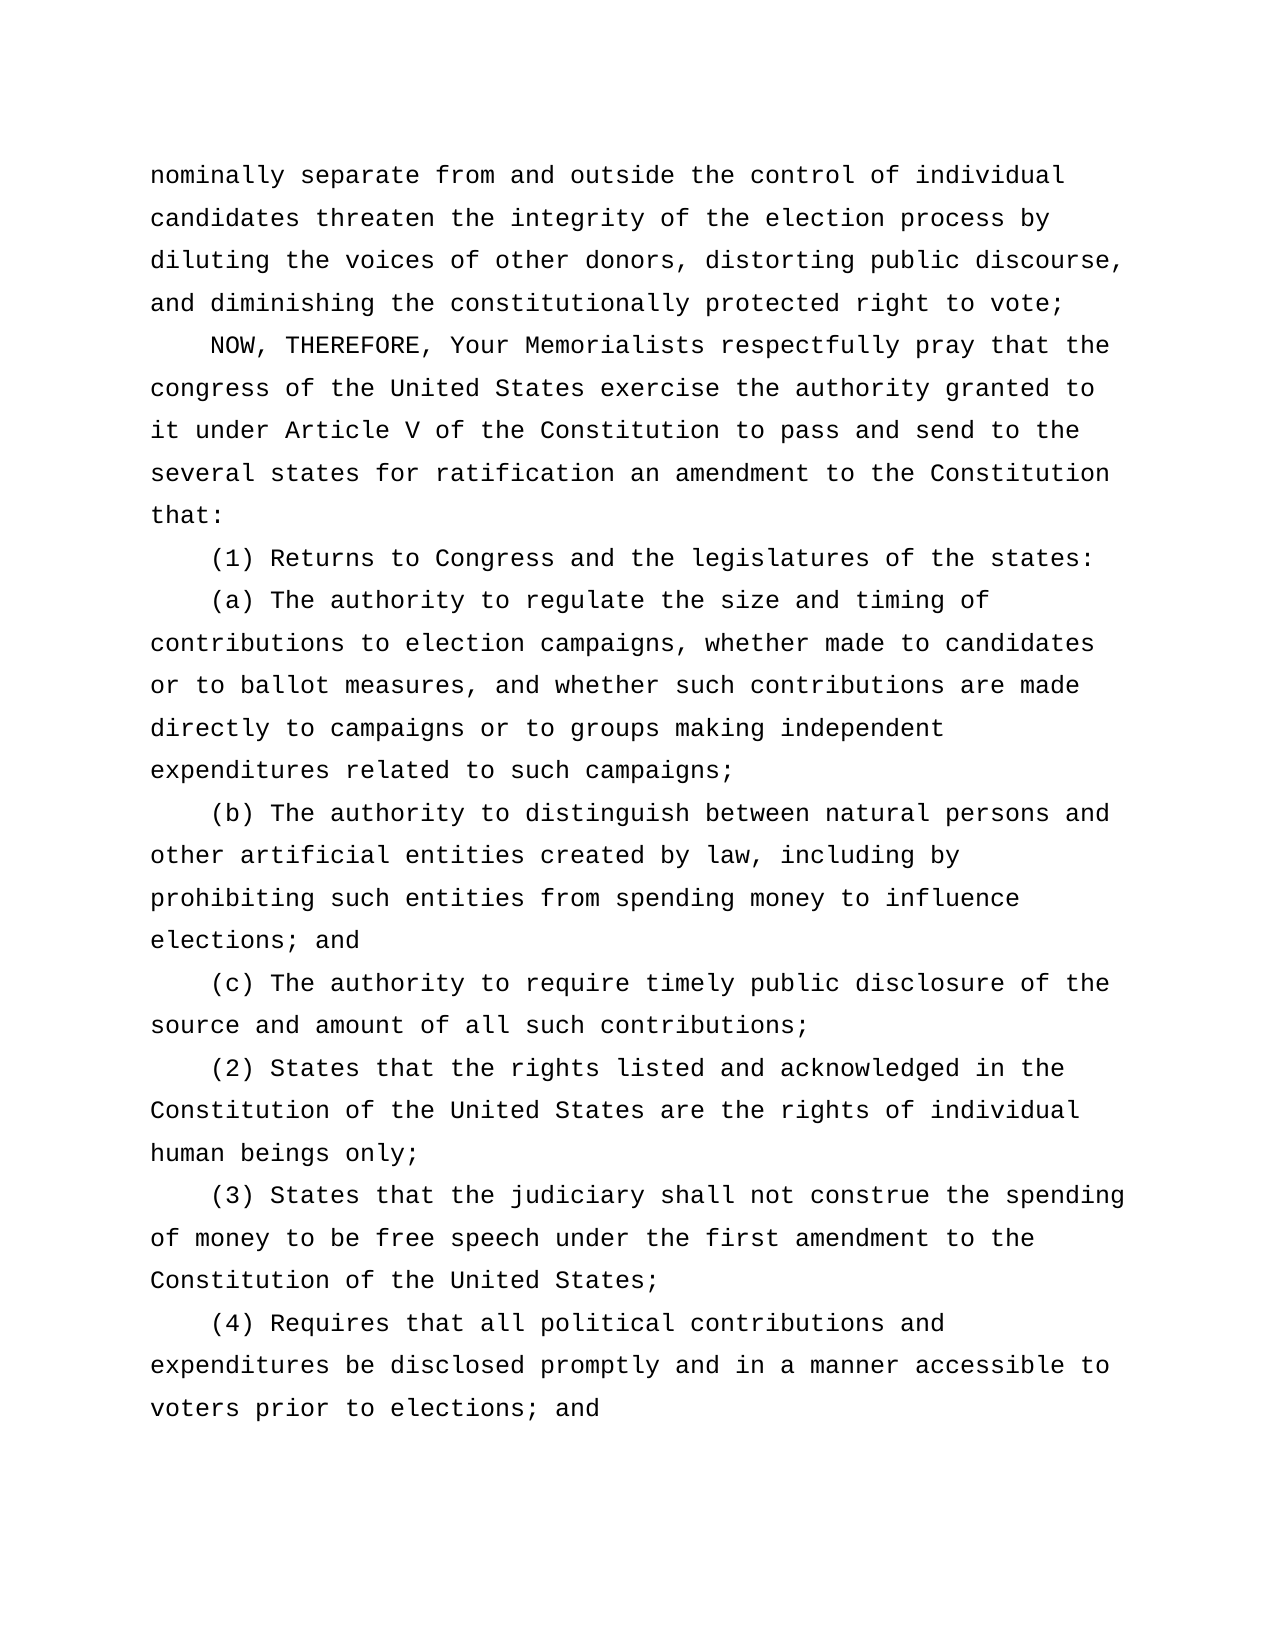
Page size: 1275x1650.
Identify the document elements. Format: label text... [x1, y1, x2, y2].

text (c) The authority to require timely public disclosure of the source and amount of all such contributions; [150, 957, 1125, 1042]
text (4) Requires that all political contributions and expenditures be disclosed promptly and in a manner accessible to voters prior to elections; and [150, 1297, 1125, 1425]
text (1) Returns to Congress and the legislatures of the states: [150, 532, 1125, 575]
text (3) States that the judiciary shall not construe the spending of money to be free speech under the first amendment to the Constitution of the United States; [150, 1170, 1125, 1297]
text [150, 150, 1125, 320]
text (2) States that the rights listed and acknowledged in the Constitution of the United States are the rights of individual human beings only; [150, 1042, 1125, 1170]
text (b) The authority to distinguish between natural persons and other artificial entities created by law, including by prohibiting such entities from spending money to influence elections; and [150, 787, 1125, 957]
text (a) The authority to regulate the size and timing of contributions to election campaigns, whether made to candidates or to ballot measures, and whether such contributions are made directly to campaigns or to groups making independent expenditures related to such campaigns; [150, 575, 1125, 787]
text NOW, THEREFORE, Your Memorialists respectfully pray that the congress of the United States exercise the authority granted to it under Article V of the Constitution to pass and send to the several states for ratification an amendment to the Constitution that: [150, 320, 1125, 532]
